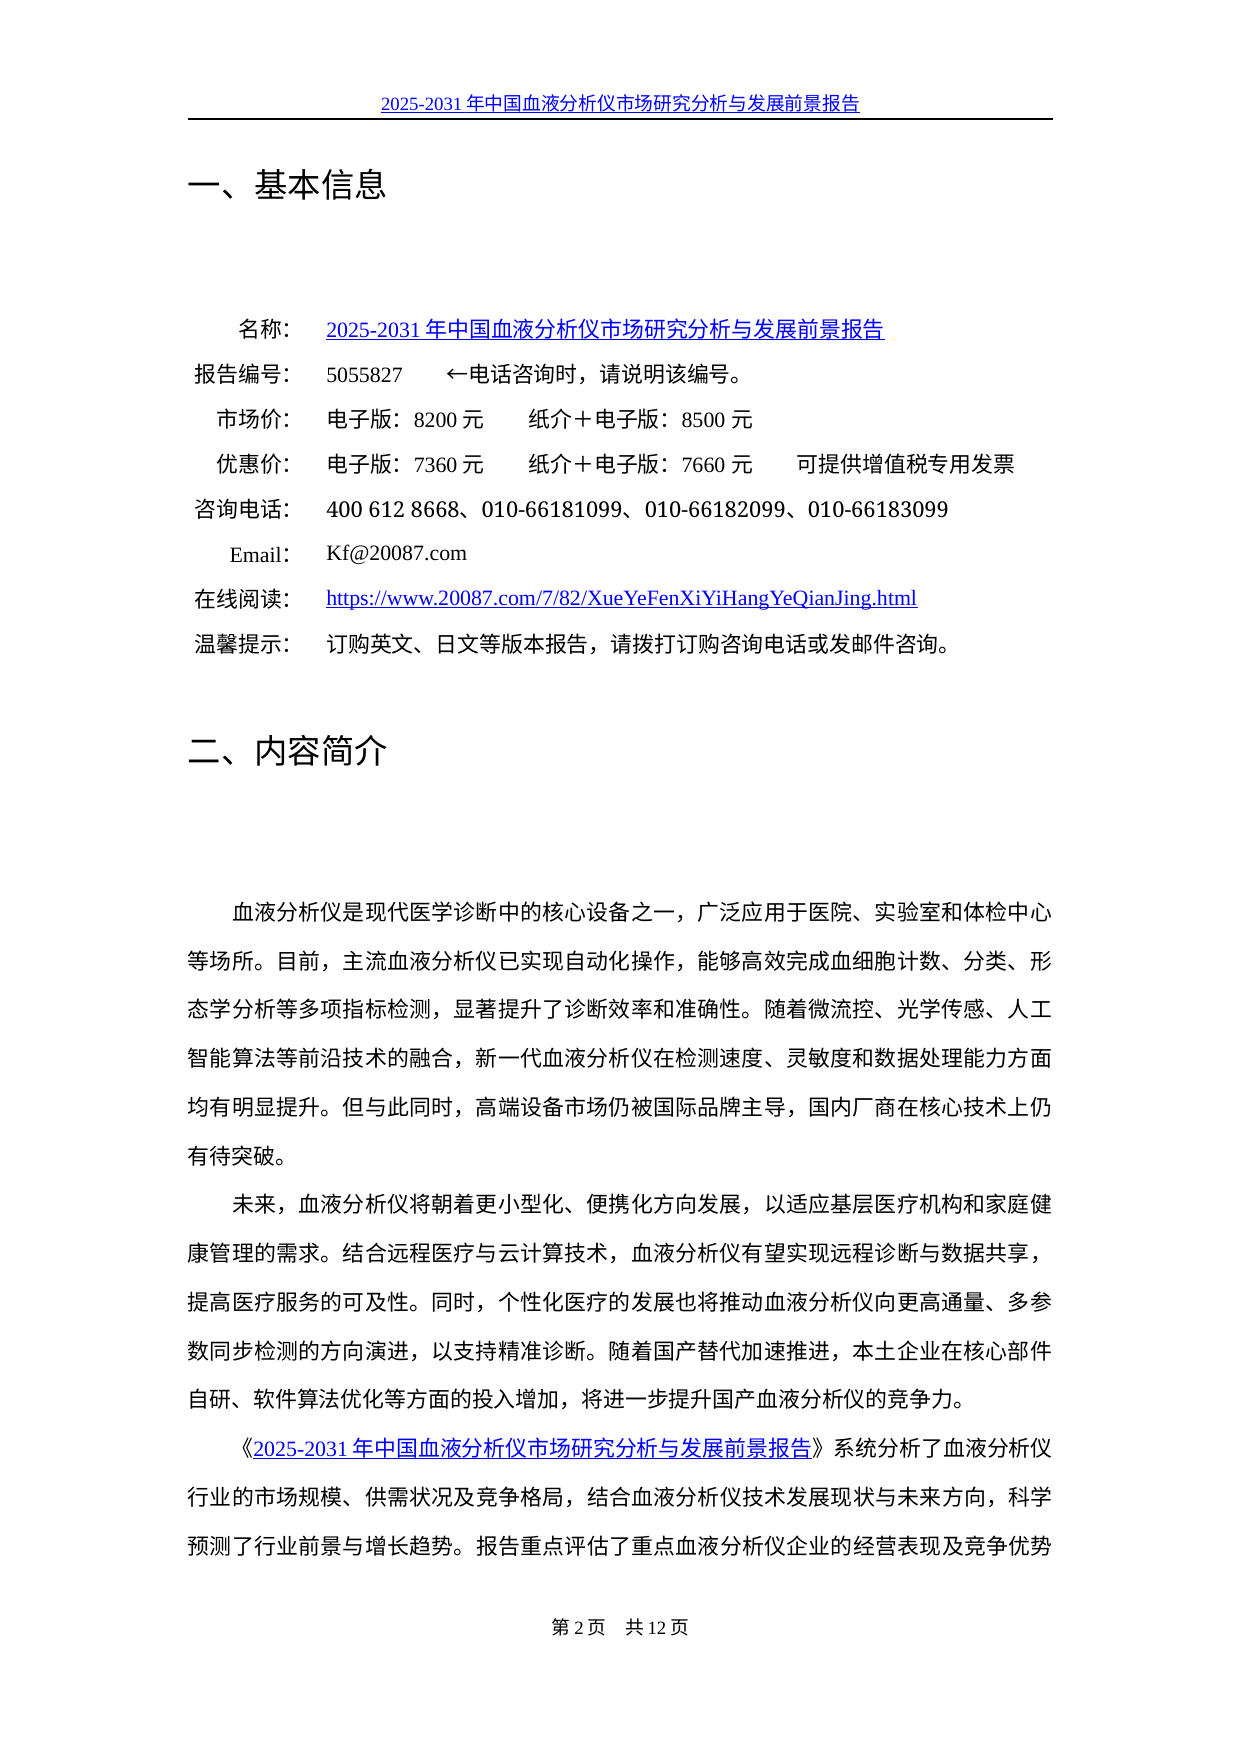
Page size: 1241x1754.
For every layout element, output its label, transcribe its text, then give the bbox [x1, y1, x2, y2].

table_cell 市场价： [167, 402, 315, 447]
table_cell 优惠价： [167, 447, 315, 492]
table_cell 5055827 ←电话咨询时，请说明该编号。 [315, 357, 1073, 402]
title 一、基本信息 [187, 150, 1053, 215]
table_cell 在线阅读： [167, 582, 315, 627]
table_cell 电子版：7360 元 纸介＋电子版：7660 元 可提供增值税专用发票 [315, 447, 1073, 492]
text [187, 894, 1053, 1561]
table_cell 电子版：8200 元 纸介＋电子版：8500 元 [315, 402, 1073, 447]
table_header 2025-2031年中国血液分析仪市场研究分析与发展前景报告 [315, 312, 1073, 357]
table_cell [315, 582, 1073, 627]
table_cell Kf@20087.com [315, 537, 1073, 582]
table_cell Email： [167, 537, 315, 582]
table_cell 订购英文、日文等版本报告，请拨打订购咨询电话或发邮件咨询。 [315, 627, 1073, 672]
table_cell 报告编号： [167, 357, 315, 402]
table_cell 咨询电话： [167, 492, 315, 537]
table_cell 温馨提示： [167, 627, 315, 672]
table_cell 400 612 8668、010-66181099、010-66182099、010-66183099 [315, 492, 1073, 537]
table_header 名称： [167, 312, 315, 357]
title 二、内容简介 [187, 717, 1053, 782]
